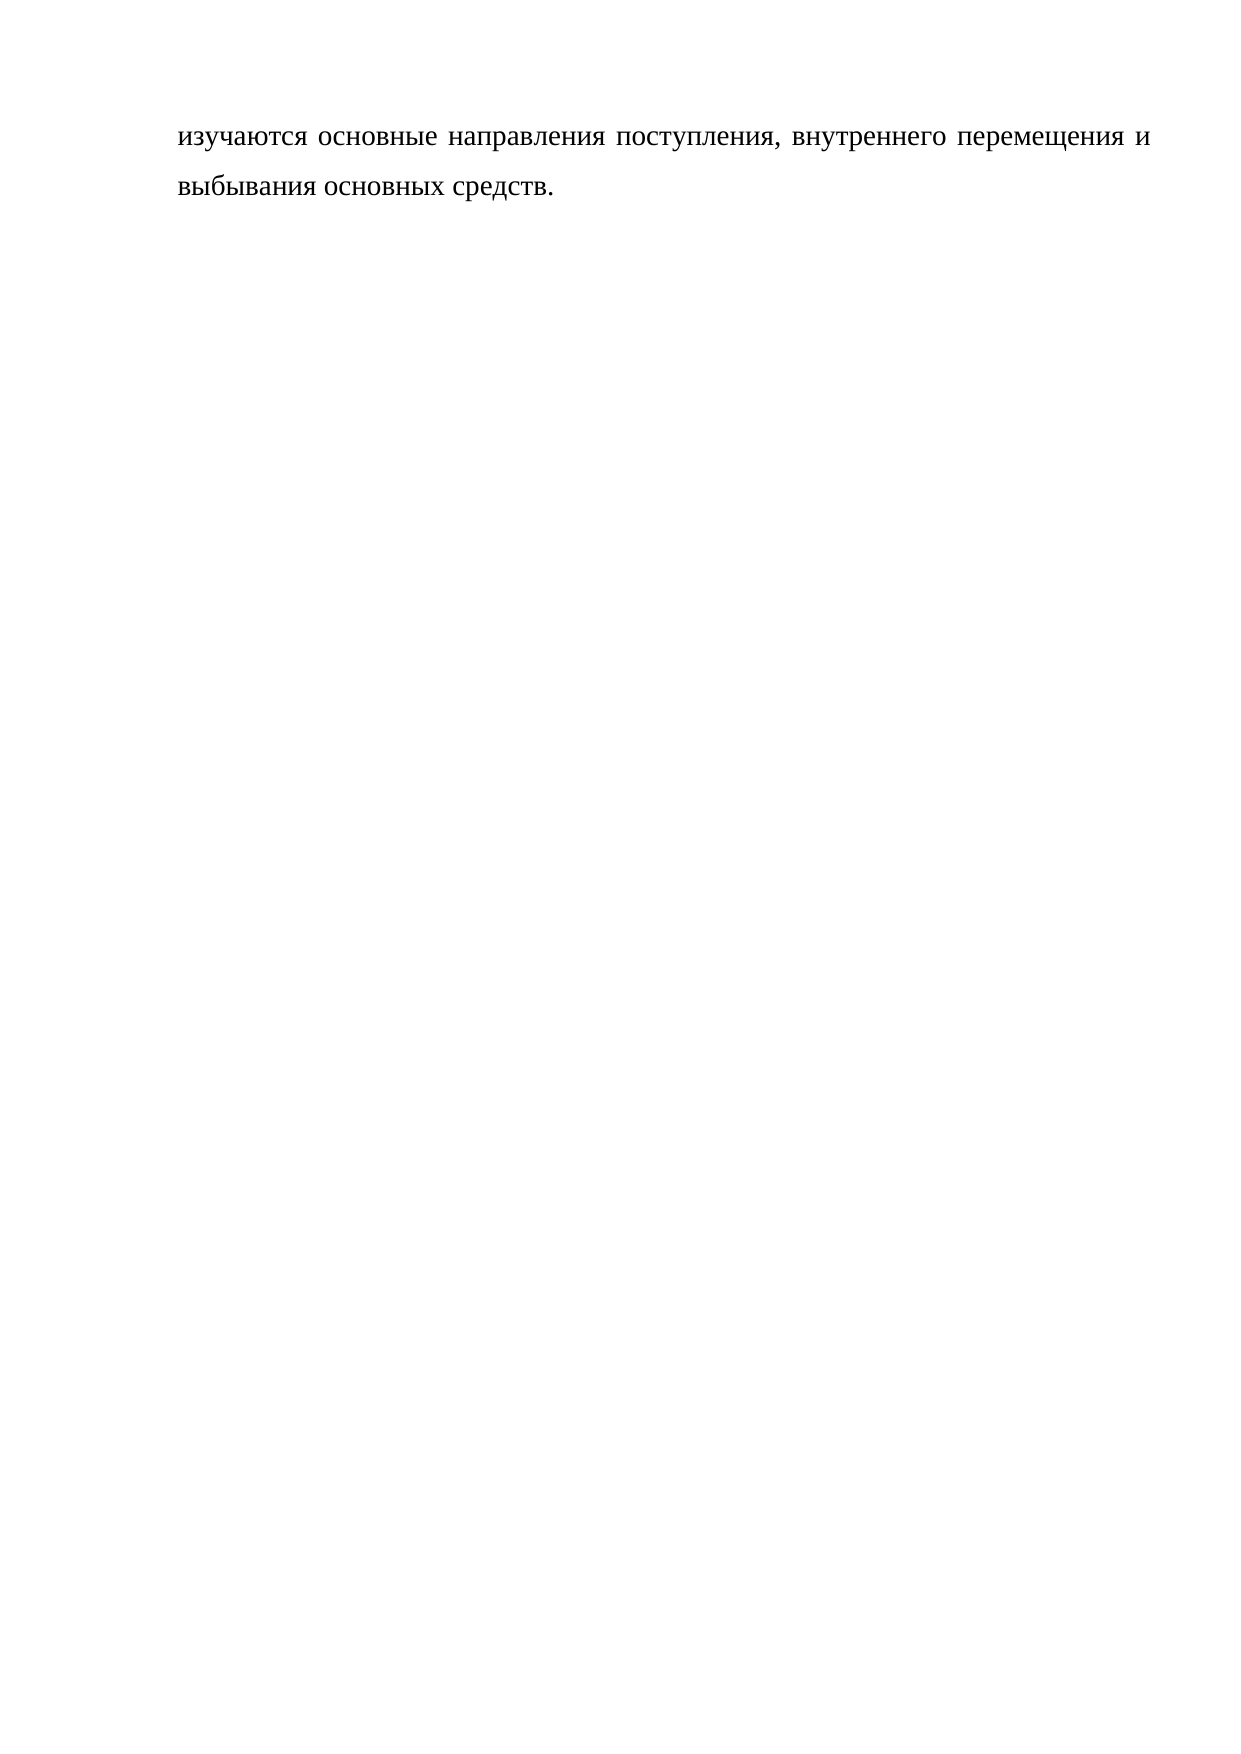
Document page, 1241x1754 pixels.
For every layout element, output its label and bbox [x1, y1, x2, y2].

text [177, 118, 1152, 202]
